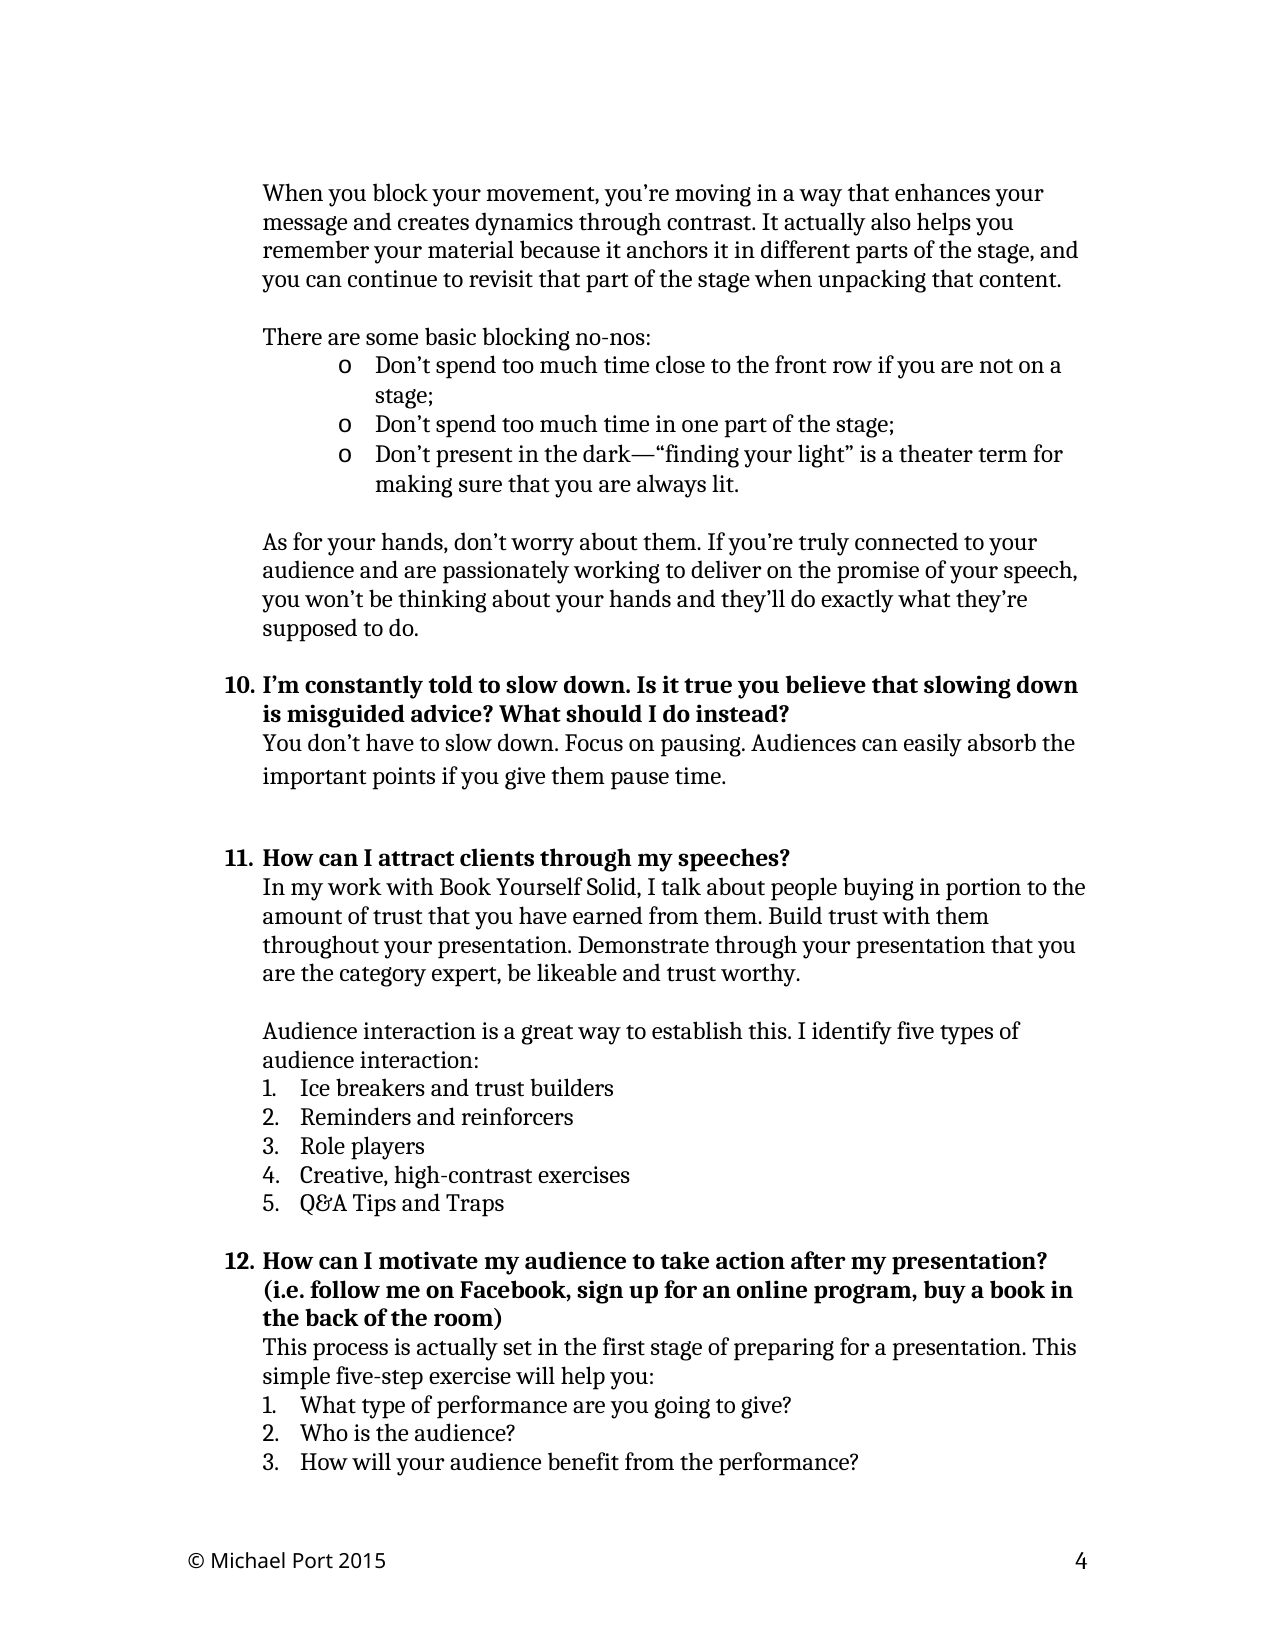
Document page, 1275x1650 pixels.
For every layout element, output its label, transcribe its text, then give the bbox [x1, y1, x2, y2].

list Creative, high-contrast exercises [262, 1161, 1087, 1189]
text As for your hands, don’t worry about them. If you’re truly connected to your audience and are passionately working to deliver on the promise of your speech, you won’t be thinking about your hands and they’ll do exactly what they’re supposed to do. [262, 527, 1087, 642]
text There are some basic blocking no-nos: [262, 322, 1087, 351]
list You don’t have to slow down. Focus on pausing. Audiences can easily absorb the important points if you give them pause time. [262, 729, 1087, 791]
list What type of performance are you going to give? [262, 1391, 1087, 1419]
list Q&A Tips and Traps [262, 1189, 1087, 1218]
list Role players [262, 1132, 1087, 1161]
list Reminders and reinforcers [262, 1103, 1087, 1132]
list Don’t spend too much time in one part of the stage; [337, 410, 1087, 440]
list Ice breakers and trust builders [262, 1074, 1087, 1103]
list In my work with Book Yourself Solid, I talk about people buying in portion to the amount of trust that you have earned from them. Build trust with them throughout your presentation. Demonstrate through your presentation that you are the category expert, be likeable and trust worthy. [262, 873, 1087, 988]
list Who is the audience? [262, 1419, 1087, 1448]
list Audience interaction is a great way to establish this. I identify five types of audience interaction: [262, 1017, 1087, 1074]
text When you block your movement, you’re moving in a way that enhances your message and creates dynamics through contrast. It actually also helps you remember your material because it anchors it in different parts of the stage, and you can continue to revisit that part of the stage when unpacking that content. [262, 179, 1087, 294]
list How can I attract clients through my speeches? [225, 844, 1087, 873]
list Don’t present in the dark—“finding your light” is a theater term for making sure that you are always lit. [337, 440, 1087, 499]
list I’m constantly told to slow down. Is it true you believe that slowing down is misguided advice? What should I do instead? [225, 671, 1087, 729]
list Don’t spend too much time close to the front row if you are not on a stage; [337, 351, 1087, 410]
list How will your audience benefit from the performance? [262, 1448, 1087, 1477]
list How can I motivate my audience to take action after my presentation? (i.e. follow me on Facebook, sign up for an online program, buy a book in the back of the room) This process is actually set in the first stage of preparing for a presentation. This simple five-step exercise will help you: [225, 1247, 1087, 1391]
